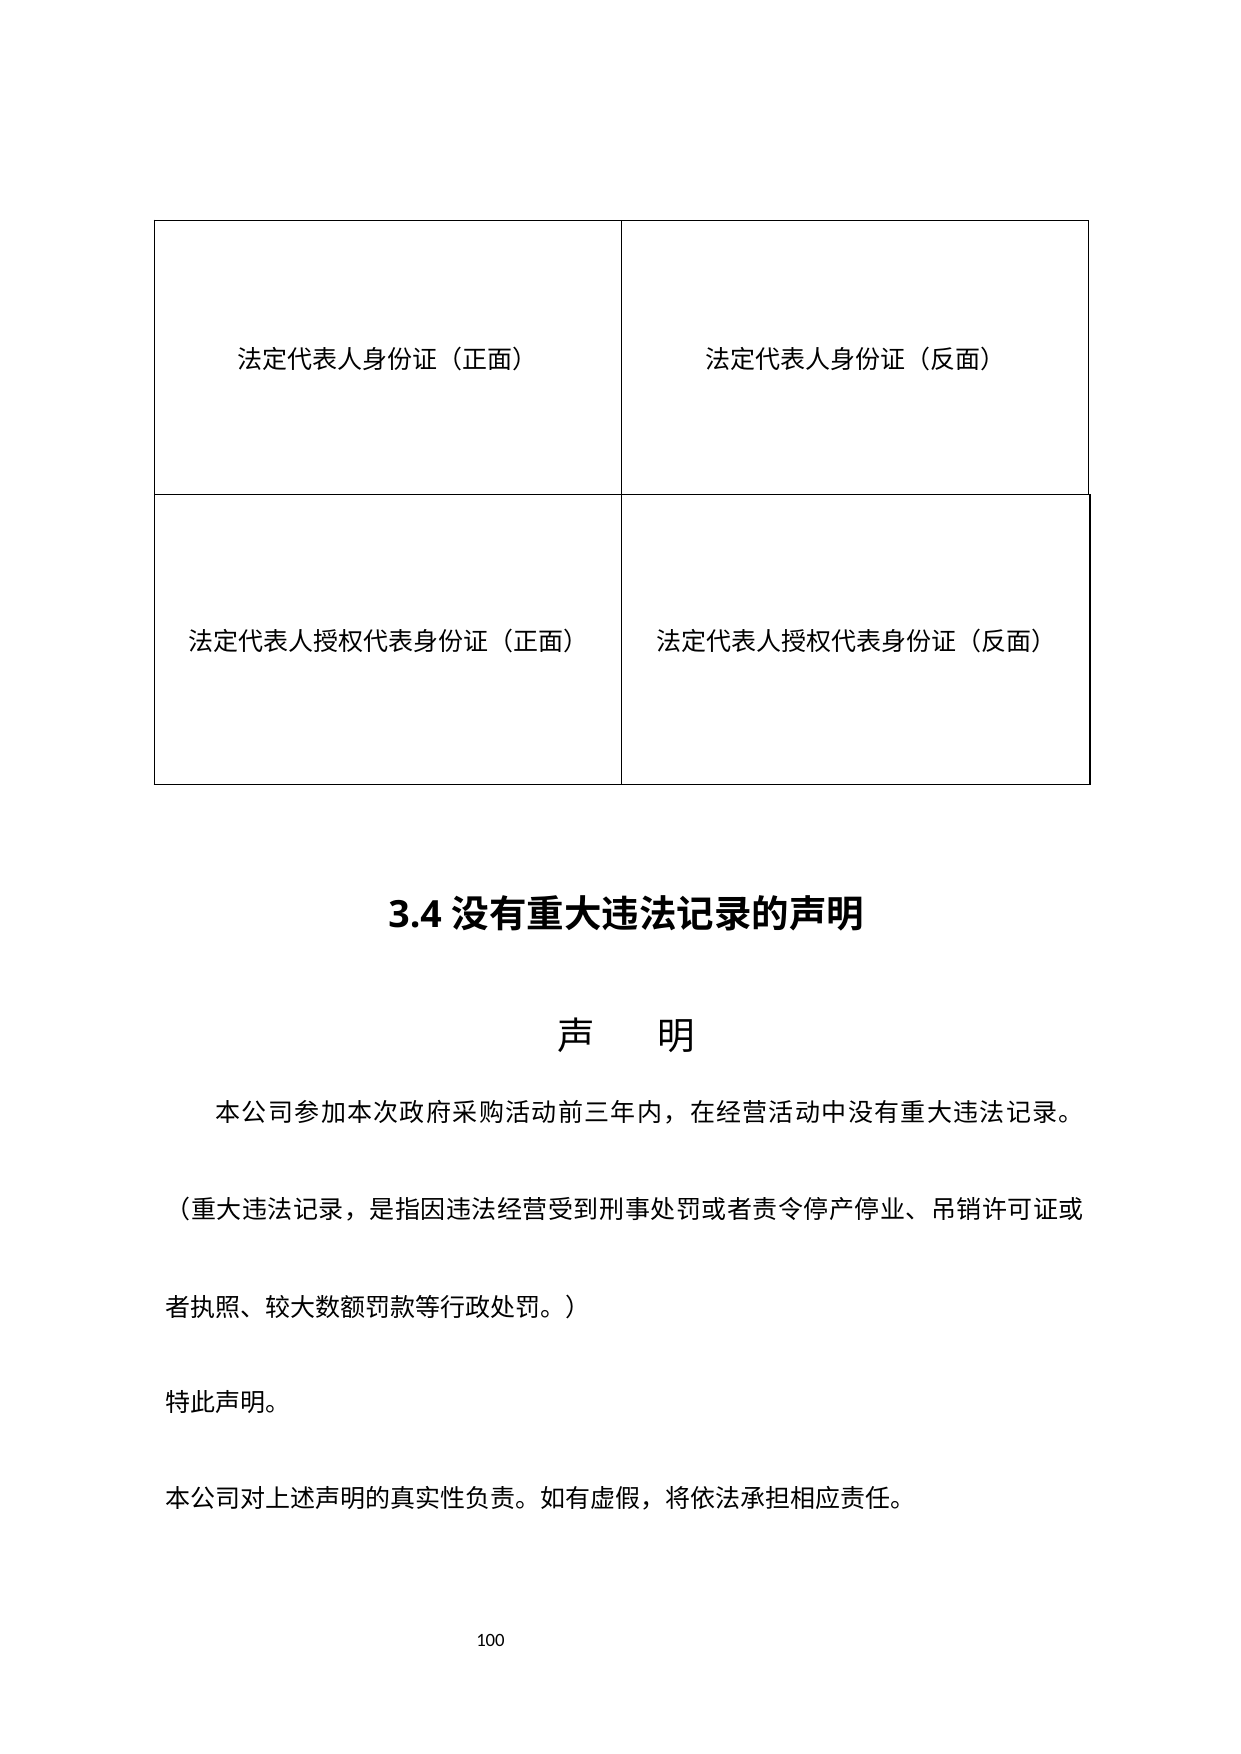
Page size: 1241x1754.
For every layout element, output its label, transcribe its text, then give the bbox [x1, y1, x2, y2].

table_cell 法定代表人授权代表身份证（正面） [155, 495, 621, 784]
text 特此声明。 [165, 1368, 1087, 1433]
text 本公司对上述声明的真实性负责。如有虚假，将依法承担相应责任。 [165, 1464, 1087, 1529]
text 本公司参加本次政府采购活动前三年内，在经营活动中没有重大违法记录。（重大违法记录，是指因违法经营受到刑事处罚或者责令停产停业、吊销许可证或者执照、较大数额罚款等行政处罚。） [165, 1078, 1087, 1338]
text 声 明 [165, 1000, 1087, 1065]
table_header 法定代表人身份证（正面） [155, 221, 621, 494]
table_cell 法定代表人授权代表身份证（反面） [622, 495, 1089, 784]
text 3.4 没有重大违法记录的声明 [165, 879, 1087, 944]
table_header 法定代表人身份证（反面） [622, 221, 1088, 494]
